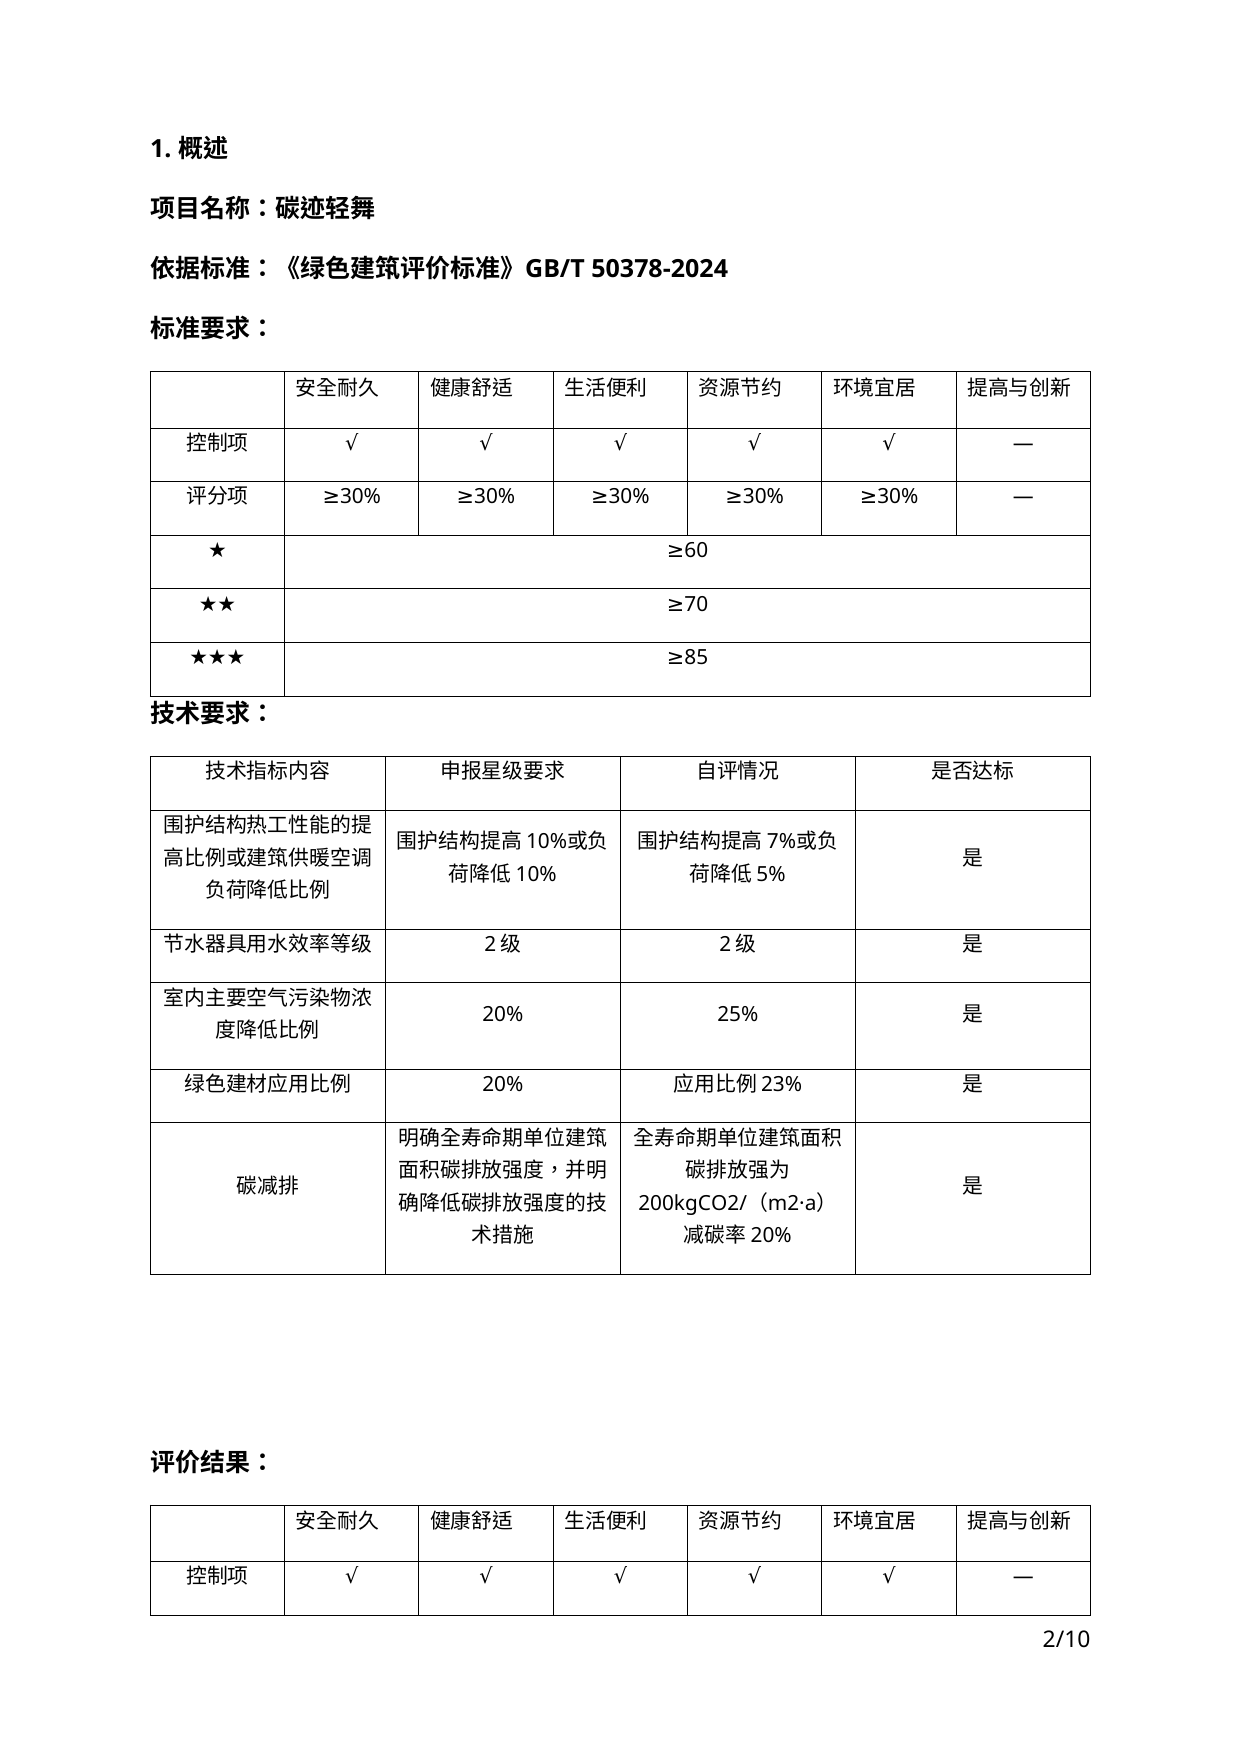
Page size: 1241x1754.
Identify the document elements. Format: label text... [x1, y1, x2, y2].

table_cell 是 [856, 1123, 1090, 1274]
table_header 是否达标 [856, 757, 1090, 810]
table_cell ≥30% [419, 482, 553, 535]
table_header 安全耐久 [285, 1506, 418, 1561]
table_header 环境宜居 [822, 372, 956, 427]
text 1. 概述 [150, 131, 1090, 165]
table_cell 围护结构提高7%或负荷降低5% [621, 811, 855, 929]
table_cell ≥30% [554, 482, 687, 535]
table_cell ★ [151, 536, 284, 588]
table_cell ≥85 [285, 643, 1090, 696]
text 依据标准：《绿色建筑评价标准》GB/T 50378-2024 [150, 251, 1090, 285]
table_cell 节水器具用水效率等级 [151, 930, 385, 982]
table_cell 室内主要空气污染物浓度降低比例 [151, 983, 385, 1068]
text 项目名称：碳迹轻舞 [150, 191, 1090, 225]
table_cell — [957, 482, 1090, 535]
table_header 健康舒适 [419, 1506, 553, 1561]
table_cell √ [285, 1562, 418, 1614]
table_cell 20% [386, 1070, 620, 1122]
table_cell ≥60 [285, 536, 1090, 588]
table_cell ★★ [151, 589, 284, 642]
table_header 环境宜居 [822, 1506, 956, 1561]
table_cell ≥30% [822, 482, 956, 535]
table_cell √ [554, 429, 687, 481]
table_cell 2级 [386, 930, 620, 982]
table_header 提高与创新 [957, 1506, 1090, 1561]
table_cell 围护结构热工性能的提高比例或建筑供暖空调负荷降低比例 [151, 811, 385, 929]
table_cell √ [285, 429, 418, 481]
table_header 申报星级要求 [386, 757, 620, 810]
table_cell 围护结构提高10%或负荷降低10% [386, 811, 620, 929]
table_cell 绿色建材应用比例 [151, 1070, 385, 1122]
table_cell √ [688, 429, 821, 481]
table_header 提高与创新 [957, 372, 1090, 427]
text 技术要求： [150, 697, 1090, 730]
table_cell √ [822, 1562, 956, 1614]
table_cell 是 [856, 930, 1090, 982]
table_header 资源节约 [688, 372, 821, 427]
text 评价结果： [150, 1444, 1090, 1478]
table_cell √ [554, 1562, 687, 1614]
table_header 自评情况 [621, 757, 855, 810]
table_header [151, 1506, 284, 1561]
table_cell √ [688, 1562, 821, 1614]
table_cell 25% [621, 983, 855, 1068]
table_cell 是 [856, 1070, 1090, 1122]
table_cell 20% [386, 983, 620, 1068]
table_cell 评分项 [151, 482, 284, 535]
table_cell 全寿命期单位建筑面积碳排放强为200kgCO2/（m2·a）减碳率20% [621, 1123, 855, 1274]
table_header 技术指标内容 [151, 757, 385, 810]
table_cell 控制项 [151, 429, 284, 481]
table_header [151, 372, 284, 427]
table_cell ≥30% [688, 482, 821, 535]
table_cell — [957, 429, 1090, 481]
table_header 资源节约 [688, 1506, 821, 1561]
table_cell — [957, 1562, 1090, 1614]
table_cell 是 [856, 811, 1090, 929]
table_cell 控制项 [151, 1562, 284, 1614]
table_cell √ [822, 429, 956, 481]
table_cell 应用比例23% [621, 1070, 855, 1122]
table_header 生活便利 [554, 1506, 687, 1561]
table_cell 碳减排 [151, 1123, 385, 1274]
table_header 健康舒适 [419, 372, 553, 427]
table_cell 明确全寿命期单位建筑面积碳排放强度，并明确降低碳排放强度的技术措施 [386, 1123, 620, 1274]
table_cell √ [419, 429, 553, 481]
table_cell ≥70 [285, 589, 1090, 642]
table_cell 是 [856, 983, 1090, 1068]
table_cell ★★★ [151, 643, 284, 696]
table_header 安全耐久 [285, 372, 418, 427]
table_cell 2级 [621, 930, 855, 982]
table_cell ≥30% [285, 482, 418, 535]
text 标准要求： [150, 311, 1090, 345]
table_cell √ [419, 1562, 553, 1614]
table_header 生活便利 [554, 372, 687, 427]
